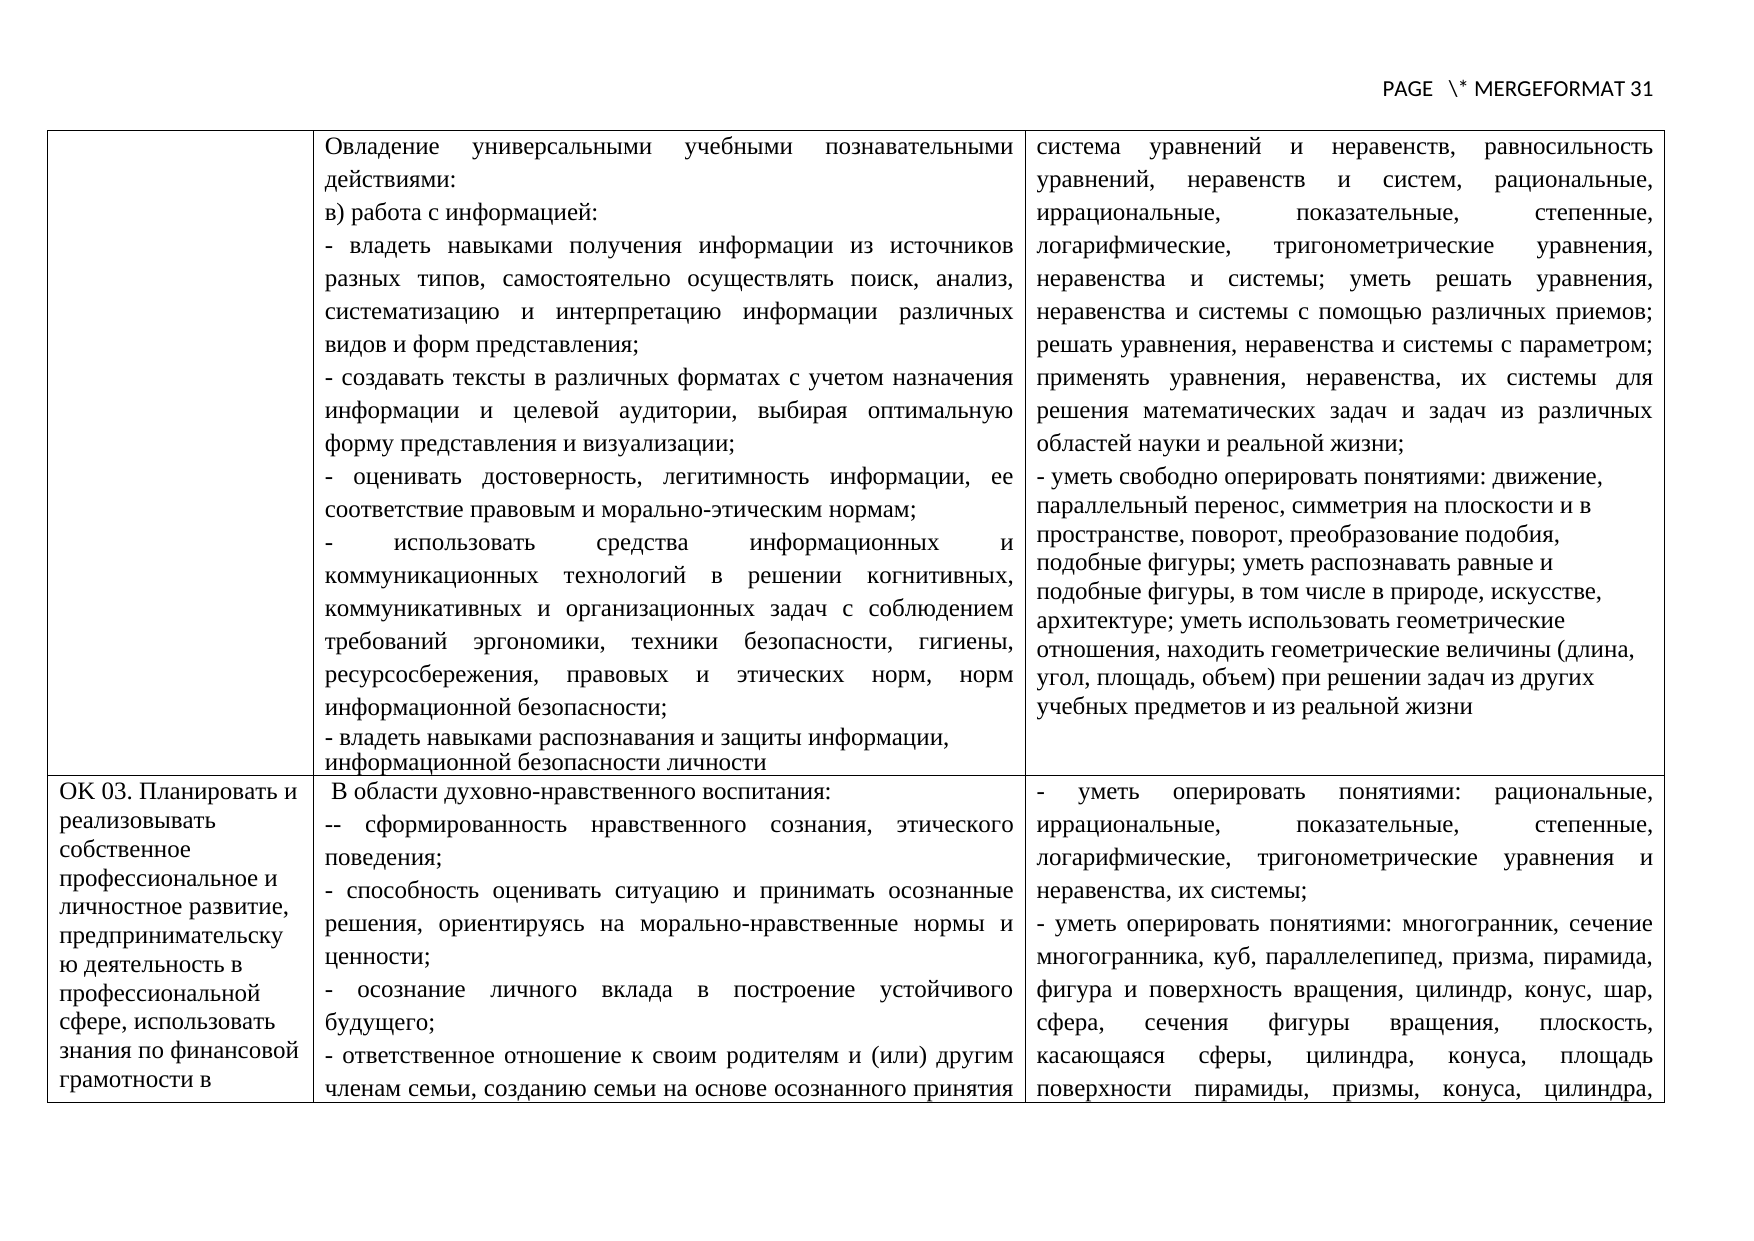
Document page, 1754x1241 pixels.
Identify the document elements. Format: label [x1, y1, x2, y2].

table_cell [48, 776, 313, 1102]
table_cell [1026, 776, 1664, 1102]
table_cell [314, 776, 1025, 1102]
table_cell [1026, 131, 1664, 775]
table_cell [314, 131, 1025, 775]
table_cell [48, 131, 313, 775]
